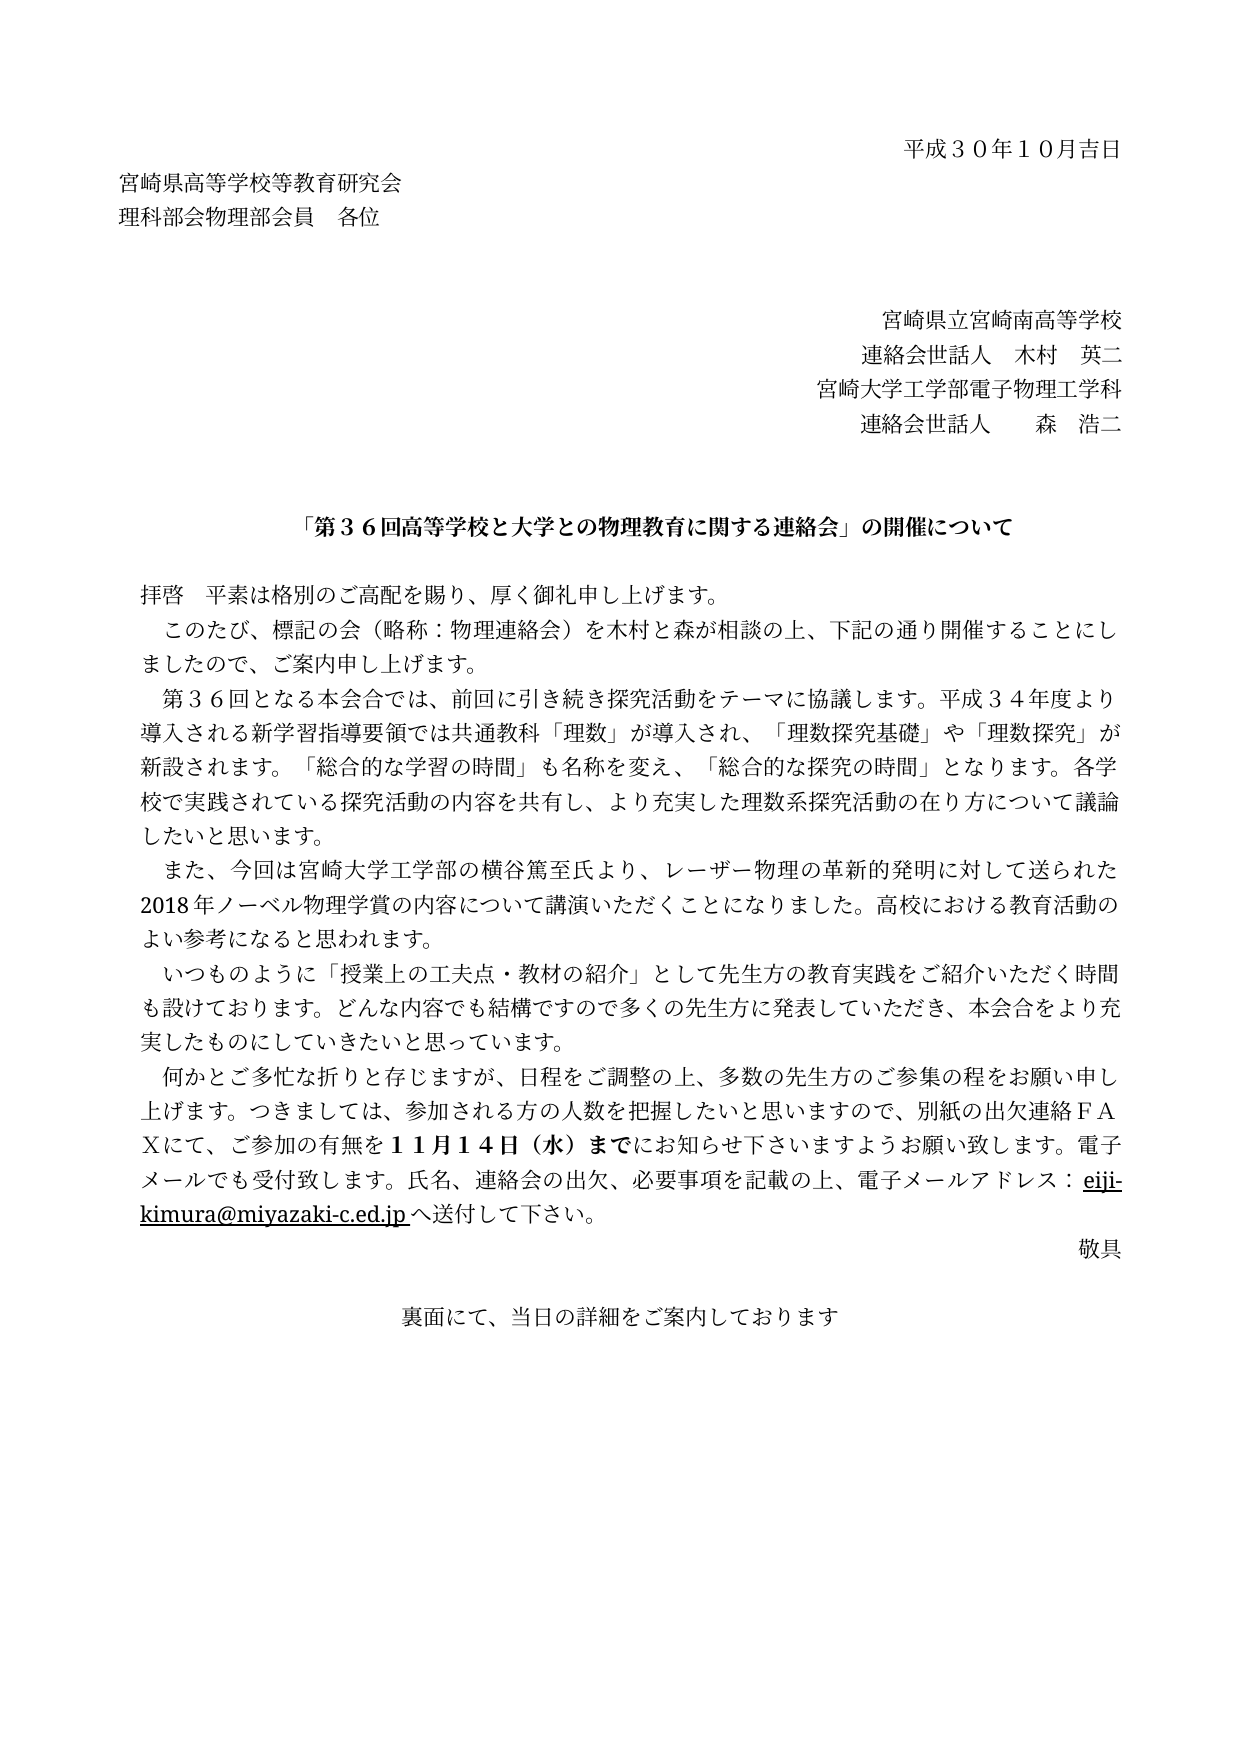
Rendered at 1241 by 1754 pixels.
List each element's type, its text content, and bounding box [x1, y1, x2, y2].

text 拝啓 平素は格別のご高配を賜り、厚く御礼申し上げます。 [118, 577, 1122, 612]
text 宮崎県立宮崎南高等学校 [118, 302, 1122, 337]
text 何かとご多忙な折りと存じますが、日程をご調整の上、多数の先生方のご参集の程をお願い申し上げます。つきましては、参加される方の人数を把握したいと思いますので、別紙の出欠連絡ＦＡＸにて、ご参加の有無を１１月１４日（水）までにお知らせ下さいますようお願い致します。電子メールでも受付致します。氏名、連絡会の出欠、必要事項を記載の上、電子メールアドレス：eiji-kimura@miyazaki-c.ed.jpへ送付して下さい。 [140, 1058, 1122, 1230]
text 理科部会物理部会員 各位 [118, 199, 1122, 233]
text また、今回は宮崎大学工学部の横谷篤至氏より、レーザー物理の革新的発明に対して送られた2018年ノーベル物理学賞の内容について講演いただくことになりました。高校における教育活動のよい参考になると思われます。 [140, 852, 1122, 955]
text このたび、標記の会（略称：物理連絡会）を木村と森が相談の上、下記の通り開催することにしましたので、ご案内申し上げます。 [140, 612, 1122, 680]
text 平成３０年１０月吉日 [118, 130, 1122, 165]
subtitle 裏面にて、当日の詳細をご案内しております [118, 1299, 1122, 1333]
text 第３６回となる本会合では、前回に引き続き探究活動をテーマに協議します。平成３４年度より導入される新学習指導要領では共通教科「理数」が導入され、「理数探究基礎」や「理数探究」が新設されます。「総合的な学習の時間」も名称を変え、「総合的な探究の時間」となります。各学校で実践されている探究活動の内容を共有し、より充実した理数系探究活動の在り方について議論したいと思います。 [140, 680, 1122, 852]
text 敬具 [118, 1230, 1122, 1265]
text 連絡会世話人 森 浩二 [118, 405, 1122, 440]
text 「第３６回高等学校と大学との物理教育に関する連絡会」の開催について [118, 508, 1122, 543]
text いつものように「授業上の工夫点・教材の紹介」として先生方の教育実践をご紹介いただく時間も設けております。どんな内容でも結構ですので多くの先生方に発表していただき、本会合をより充実したものにしていきたいと思っています。 [140, 955, 1122, 1058]
text 宮崎県高等学校等教育研究会 [118, 165, 1122, 199]
text 宮崎大学工学部電子物理工学科 [118, 371, 1122, 405]
text 連絡会世話人 木村 英二 [118, 337, 1123, 371]
